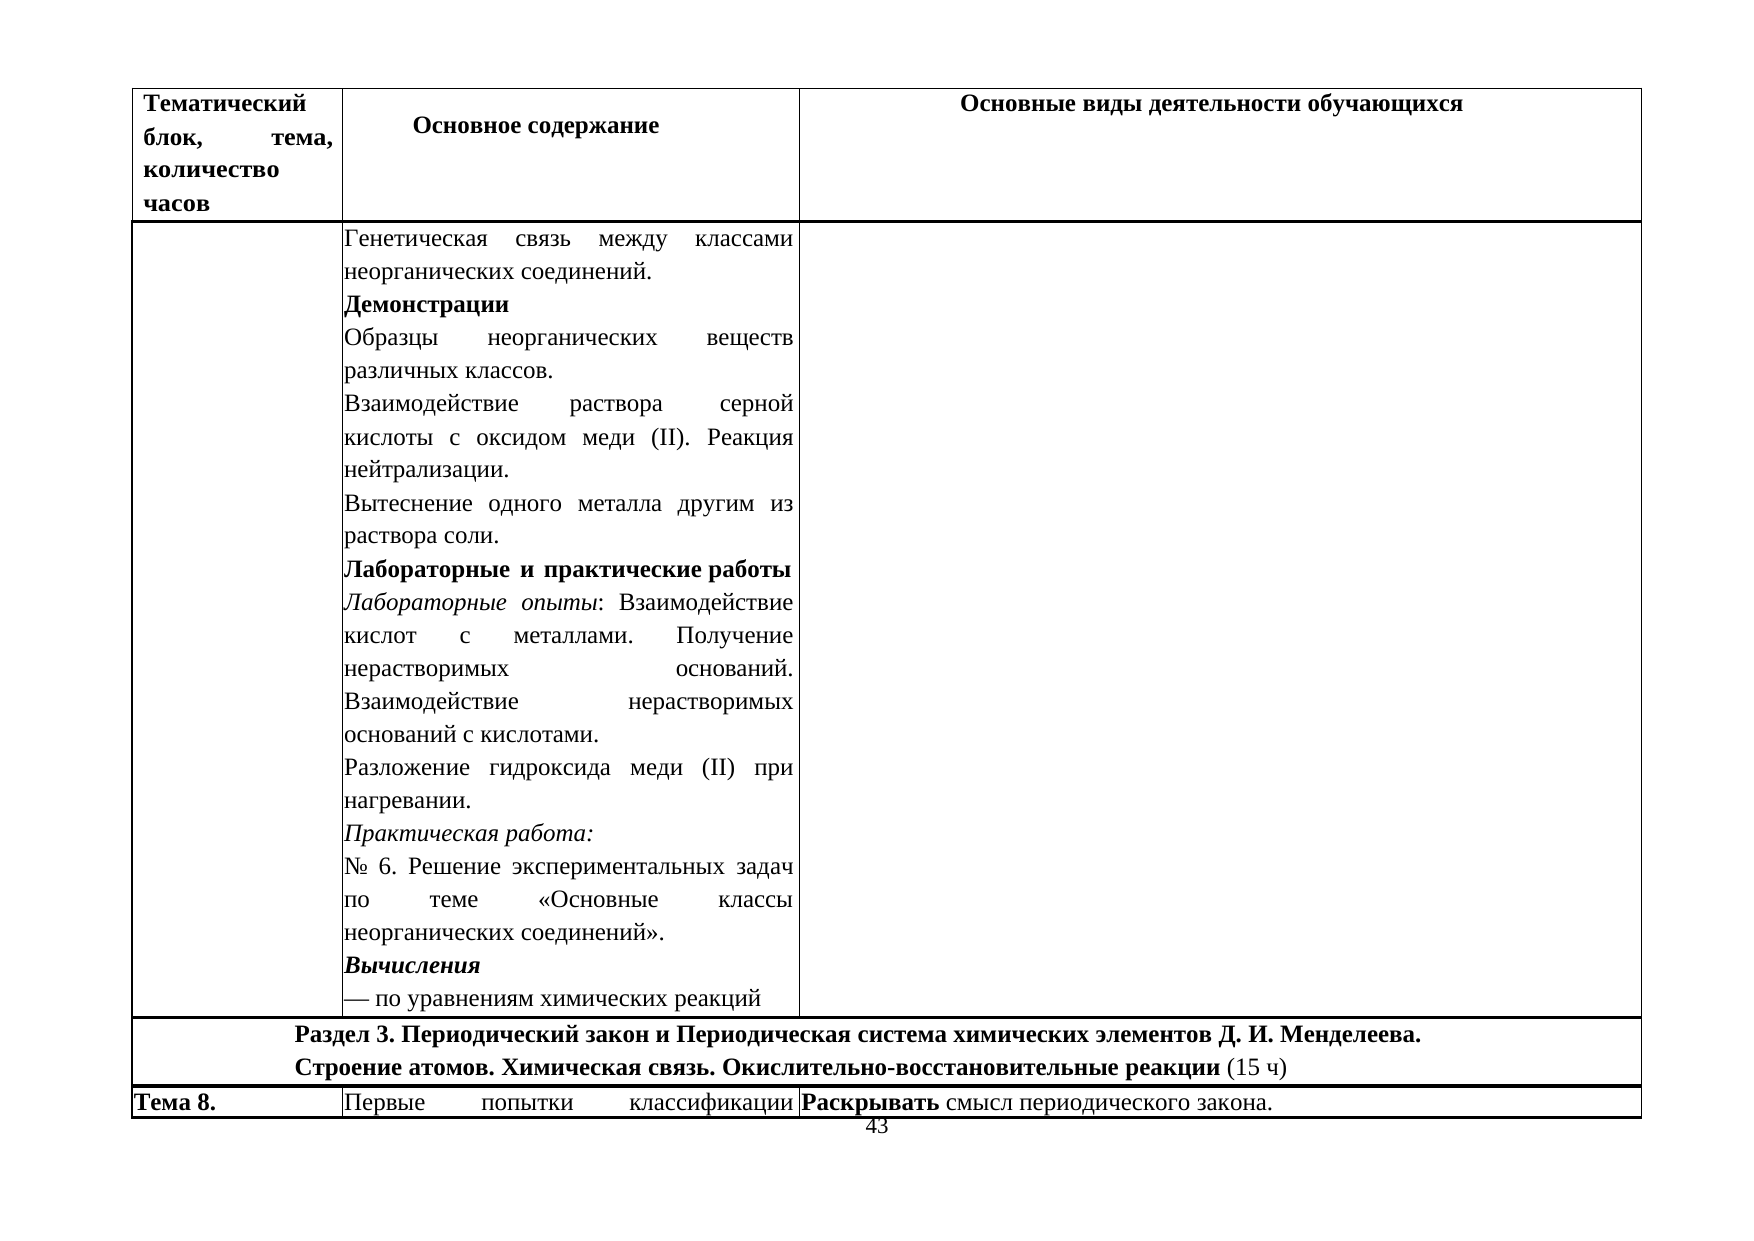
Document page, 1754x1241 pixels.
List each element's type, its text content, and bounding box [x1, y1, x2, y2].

table_header Тематический блок, тема, количество часов [133, 89, 342, 220]
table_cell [133, 223, 342, 1016]
table_header Основные виды деятельности обучающихся [800, 89, 1641, 220]
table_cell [800, 223, 1641, 1016]
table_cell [133, 1088, 342, 1116]
table_header Основное содержание [343, 89, 799, 220]
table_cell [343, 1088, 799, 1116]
table_cell Раздел 3. Периодический закон и Периодическая система химических элементов Д. И. Менделеева. Строение атомов. Химическая связь. Окислительно-восстановительные реакции (15 ч) [133, 1019, 1641, 1084]
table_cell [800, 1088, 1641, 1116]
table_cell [343, 223, 799, 1016]
